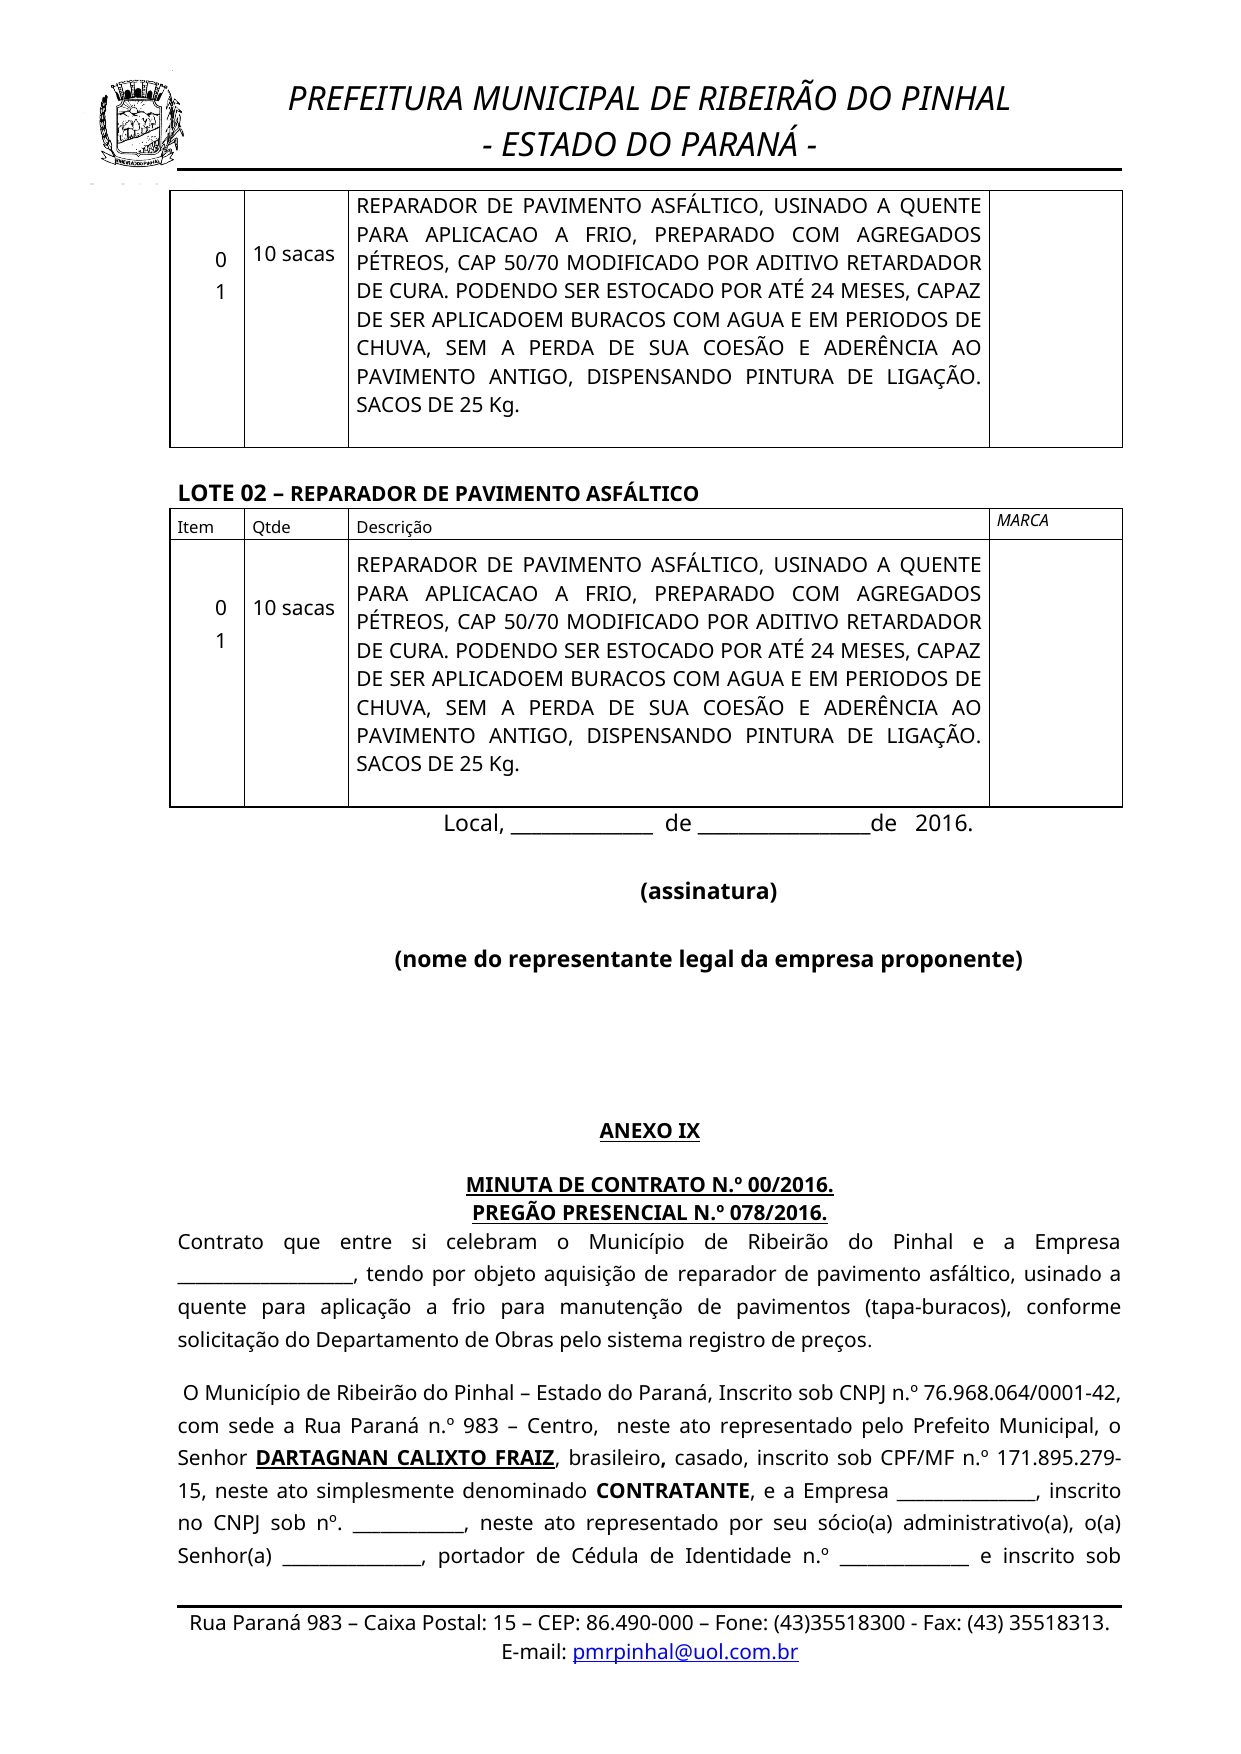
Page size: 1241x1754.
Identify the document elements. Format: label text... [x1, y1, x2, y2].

table_header Qtde [245, 509, 348, 539]
table_cell REPARADOR DE PAVIMENTO ASFÁLTICO, USINADO A QUENTE PARA APLICACAO A FRIO, PREPARADO COM AGREGADOS PÉTREOS, CAP 50/70 MODIFICADO POR ADITIVO RETARDADOR DE CURA. PODENDO SER ESTOCADO POR ATÉ 24 MESES, CAPAZ DE SER APLICADOEM BURACOS COM AGUA E EM PERIODOS DE CHUVA, SEM A PERDA DE SUA COESÃO E ADERÊNCIA AO PAVIMENTO ANTIGO, DISPENSANDO PINTURA DE LIGAÇÃO. SACOS DE 25 Kg. [349, 540, 989, 806]
table_cell REPARADOR DE PAVIMENTO ASFÁLTICO, USINADO A QUENTE PARA APLICACAO A FRIO, PREPARADO COM AGREGADOS PÉTREOS, CAP 50/70 MODIFICADO POR ADITIVO RETARDADOR DE CURA. PODENDO SER ESTOCADO POR ATÉ 24 MESES, CAPAZ DE SER APLICADOEM BURACOS COM AGUA E EM PERIODOS DE CHUVA, SEM A PERDA DE SUA COESÃO E ADERÊNCIA AO PAVIMENTO ANTIGO, DISPENSANDO PINTURA DE LIGAÇÃO. SACOS DE 25 Kg. [349, 191, 989, 447]
text Local, ______________ de _________________de 2016. [295, 808, 1122, 839]
table_cell 01 [171, 540, 244, 806]
table_cell 01 [171, 191, 244, 447]
table_header Descrição [349, 509, 989, 539]
text ANEXO IX [177, 1117, 1122, 1145]
title MINUTA DE CONTRATO N.º 00/2016. [177, 1170, 1122, 1198]
table_cell 10 sacas [245, 191, 348, 447]
table_cell [990, 191, 1122, 447]
title PREGÃO PRESENCIAL N.º 078/2016. [177, 1198, 1122, 1227]
table_cell [990, 540, 1122, 806]
text (nome do representante legal da empresa proponente) [295, 943, 1122, 974]
text LOTE 02 – REPARADOR DE PAVIMENTO ASFÁLTICO [177, 477, 1122, 508]
table_cell 10 sacas [245, 540, 348, 806]
text (assinatura) [295, 875, 1122, 906]
table_header Item [171, 509, 244, 539]
text Contrato que entre si celebram o Município de Ribeirão do Pinhal e a Empresa ___________________, tendo por objeto aquisição de reparador de pavimento asfáltico, usinado a quente para aplicação a frio para manutenção de pavimentos (tapa-buracos), conforme solicitação do Departamento de Obras pelo sistema registro de preços. [177, 1227, 1122, 1353]
table_header MARCA [990, 509, 1122, 539]
picture [83, 65, 202, 185]
